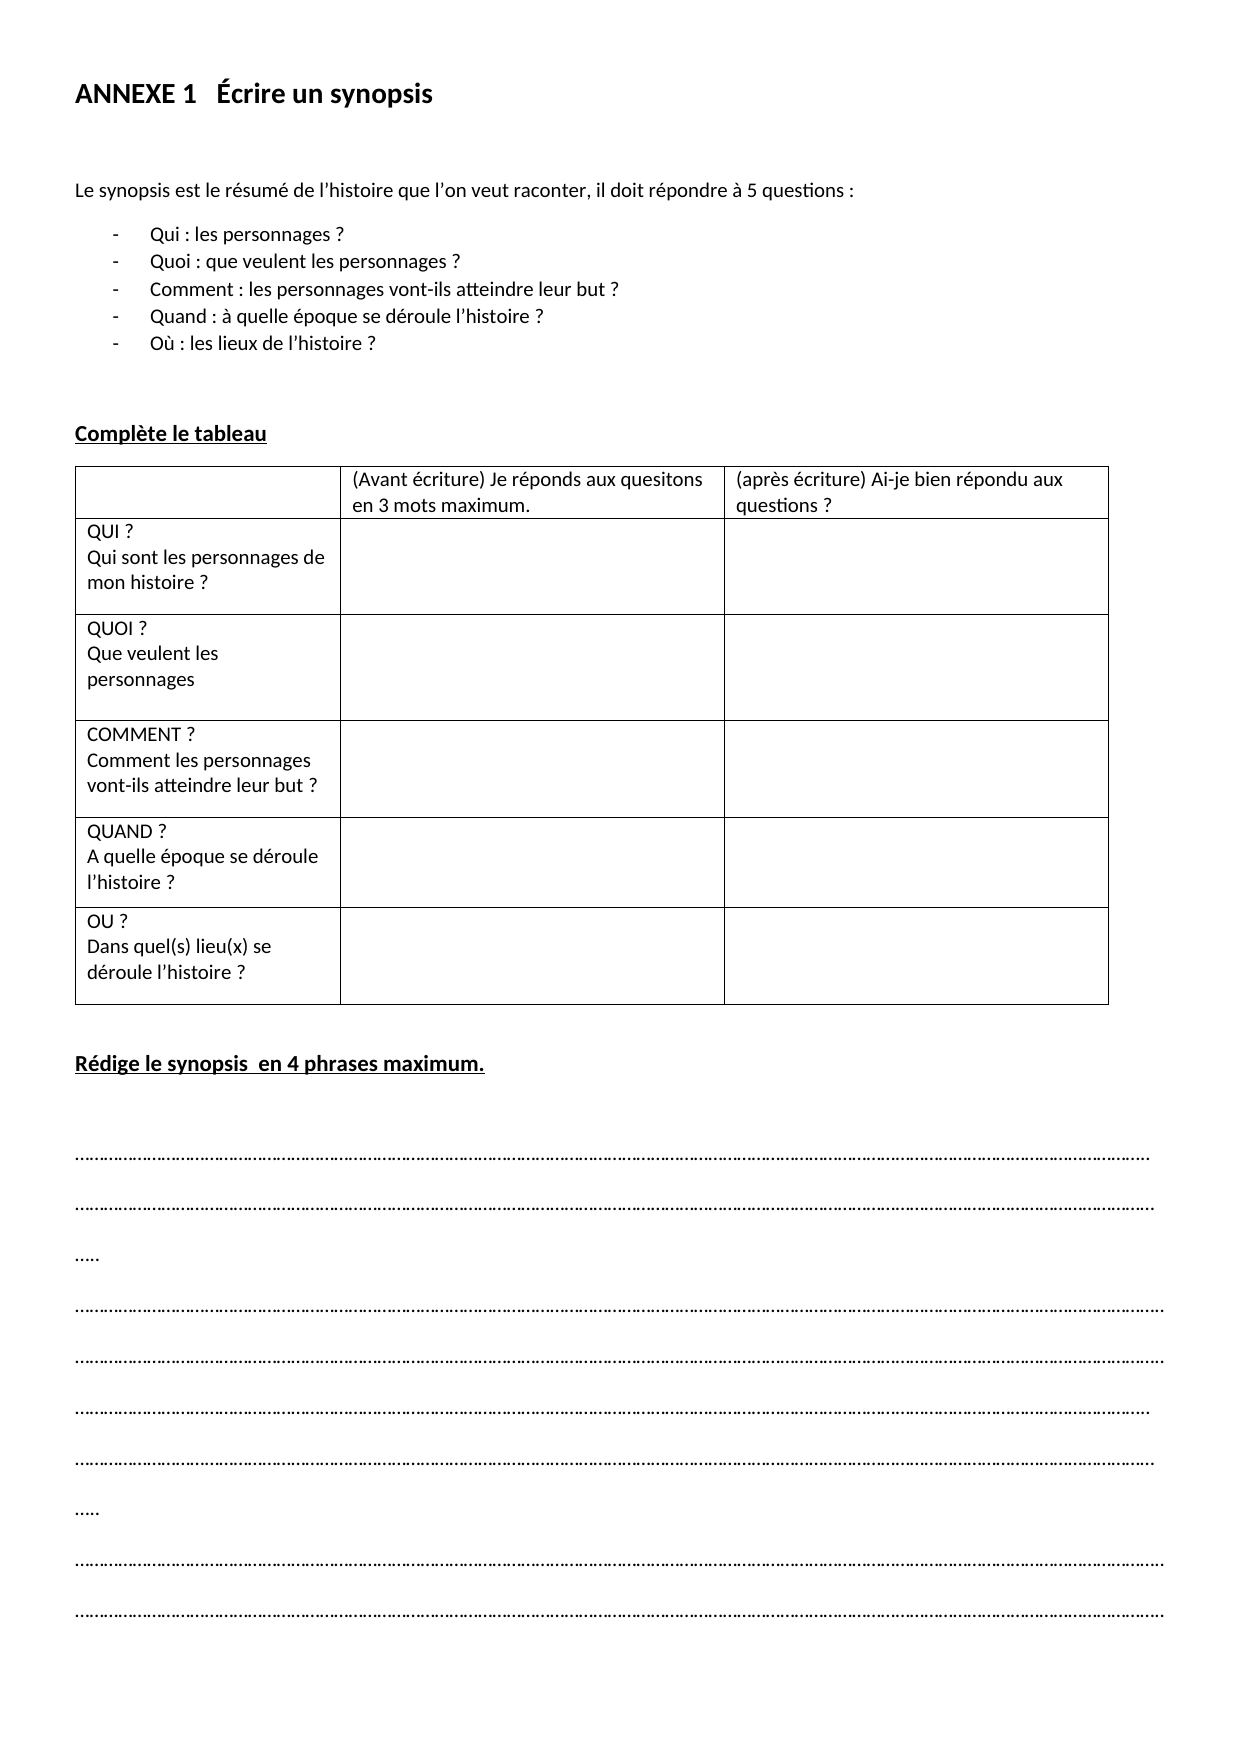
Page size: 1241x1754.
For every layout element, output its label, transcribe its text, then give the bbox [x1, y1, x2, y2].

table_cell [341, 818, 724, 907]
table_cell [341, 908, 724, 1004]
table_header (après écriture) Ai-je bien répondu aux questions ? [725, 467, 1108, 517]
text Rédige le synopsis en 4 phrases maximum. [75, 1049, 1165, 1077]
table_cell [725, 721, 1108, 817]
list Quoi : que veulent les personnages ? [112, 248, 1165, 274]
table_header [76, 467, 340, 517]
list Comment : les personnages vont-ils atteindre leur but ? [112, 276, 1165, 301]
table_cell QUAND ? A quelle époque se déroule l’histoire ? [76, 818, 340, 907]
table_cell OU ? Dans quel(s) lieu(x) se déroule l’histoire ? [76, 908, 340, 1004]
text ANNEXE 1 Écrire un synopsis [75, 75, 1165, 111]
table_cell COMMENT ? Comment les personnages vont-ils atteindre leur but ? [76, 721, 340, 817]
table_cell QUI ? Qui sont les personnages de mon histoire ? [76, 519, 340, 614]
list Quand : à quelle époque se déroule l’histoire ? [112, 303, 1165, 329]
list Où : les lieux de l’histoire ? [112, 331, 1165, 356]
table_cell [725, 818, 1108, 907]
text Le synopsis est le résumé de l’histoire que l’on veut raconter, il doit répondre à 5 questions : [75, 177, 1165, 202]
table_cell [725, 519, 1108, 614]
text ……………………………………………………………………………………………………………………………………………………………………………………………………..………………………………………………………………………………………………………………………………………………………………………………………………………….. ………………………………………………………………………………………………………………………………………………………………………………………………………..………………………………………………………………………………………………………………………………………………………………………………………………………..……………………………………………………………………………………………………………………………………………………………………………………………………..………………………………………………………………………………………………………………………………………………………………………………………………………….. ………………………………………………………………………………………………………………………………………………………………………………………………………..……………………………………………………………………………………………………………………………………………………………………………………………………….. [75, 1140, 1165, 1623]
table_cell QUOI ? Que veulent les personnages [76, 615, 340, 720]
list Qui : les personnages ? [112, 221, 1165, 246]
table_cell [341, 615, 724, 720]
table_cell [341, 519, 724, 614]
text Complète le tableau [75, 419, 1165, 447]
table_header (Avant écriture) Je réponds aux quesitons en 3 mots maximum. [341, 467, 724, 517]
table_cell [341, 721, 724, 817]
table_cell [725, 908, 1108, 1004]
table_cell [725, 615, 1108, 720]
